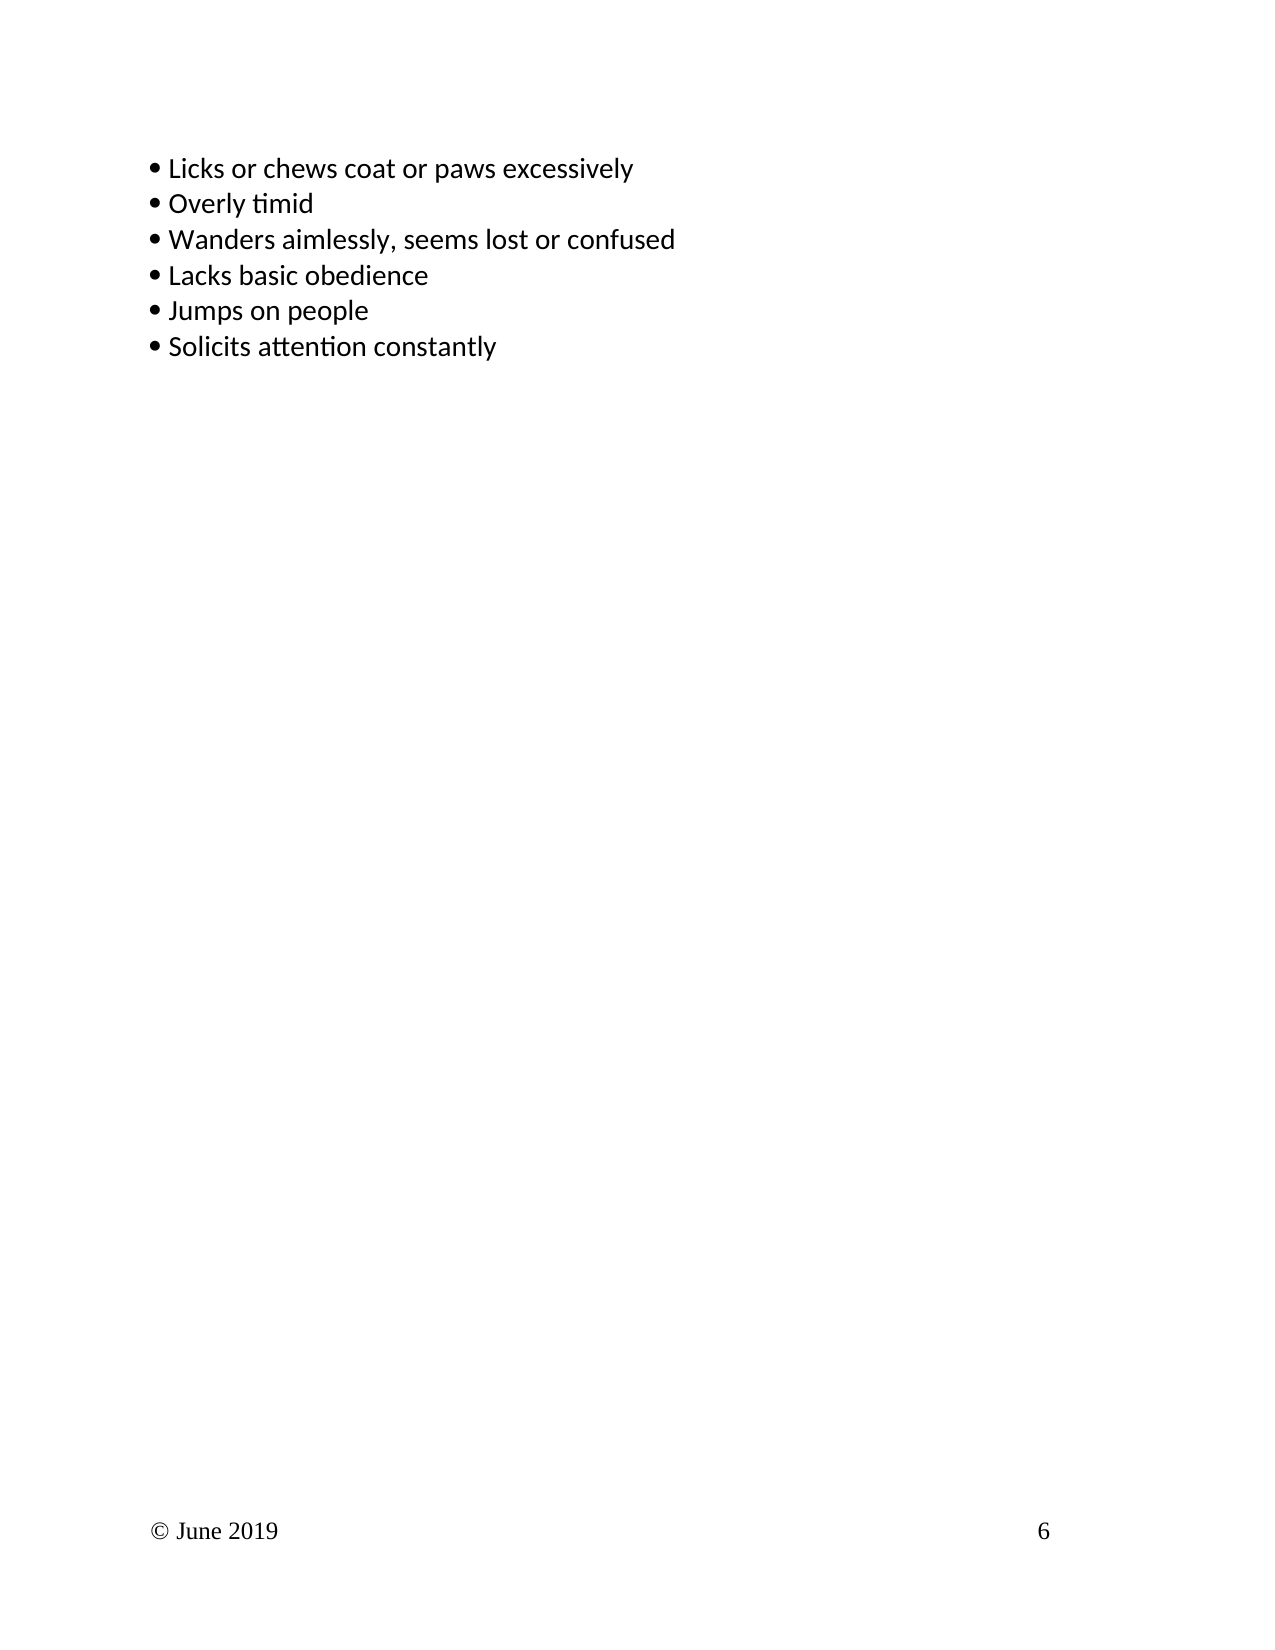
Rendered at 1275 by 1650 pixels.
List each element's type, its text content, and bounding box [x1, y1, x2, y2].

text Lacks basic obedience [150, 257, 1125, 292]
text Jumps on people [150, 292, 1125, 328]
text Licks or chews coat or paws excessively [150, 150, 1125, 186]
text Overly timid [150, 186, 1125, 221]
text Solicits attention constantly [150, 328, 1125, 364]
text Wanders aimlessly, seems lost or confused [150, 221, 1125, 257]
